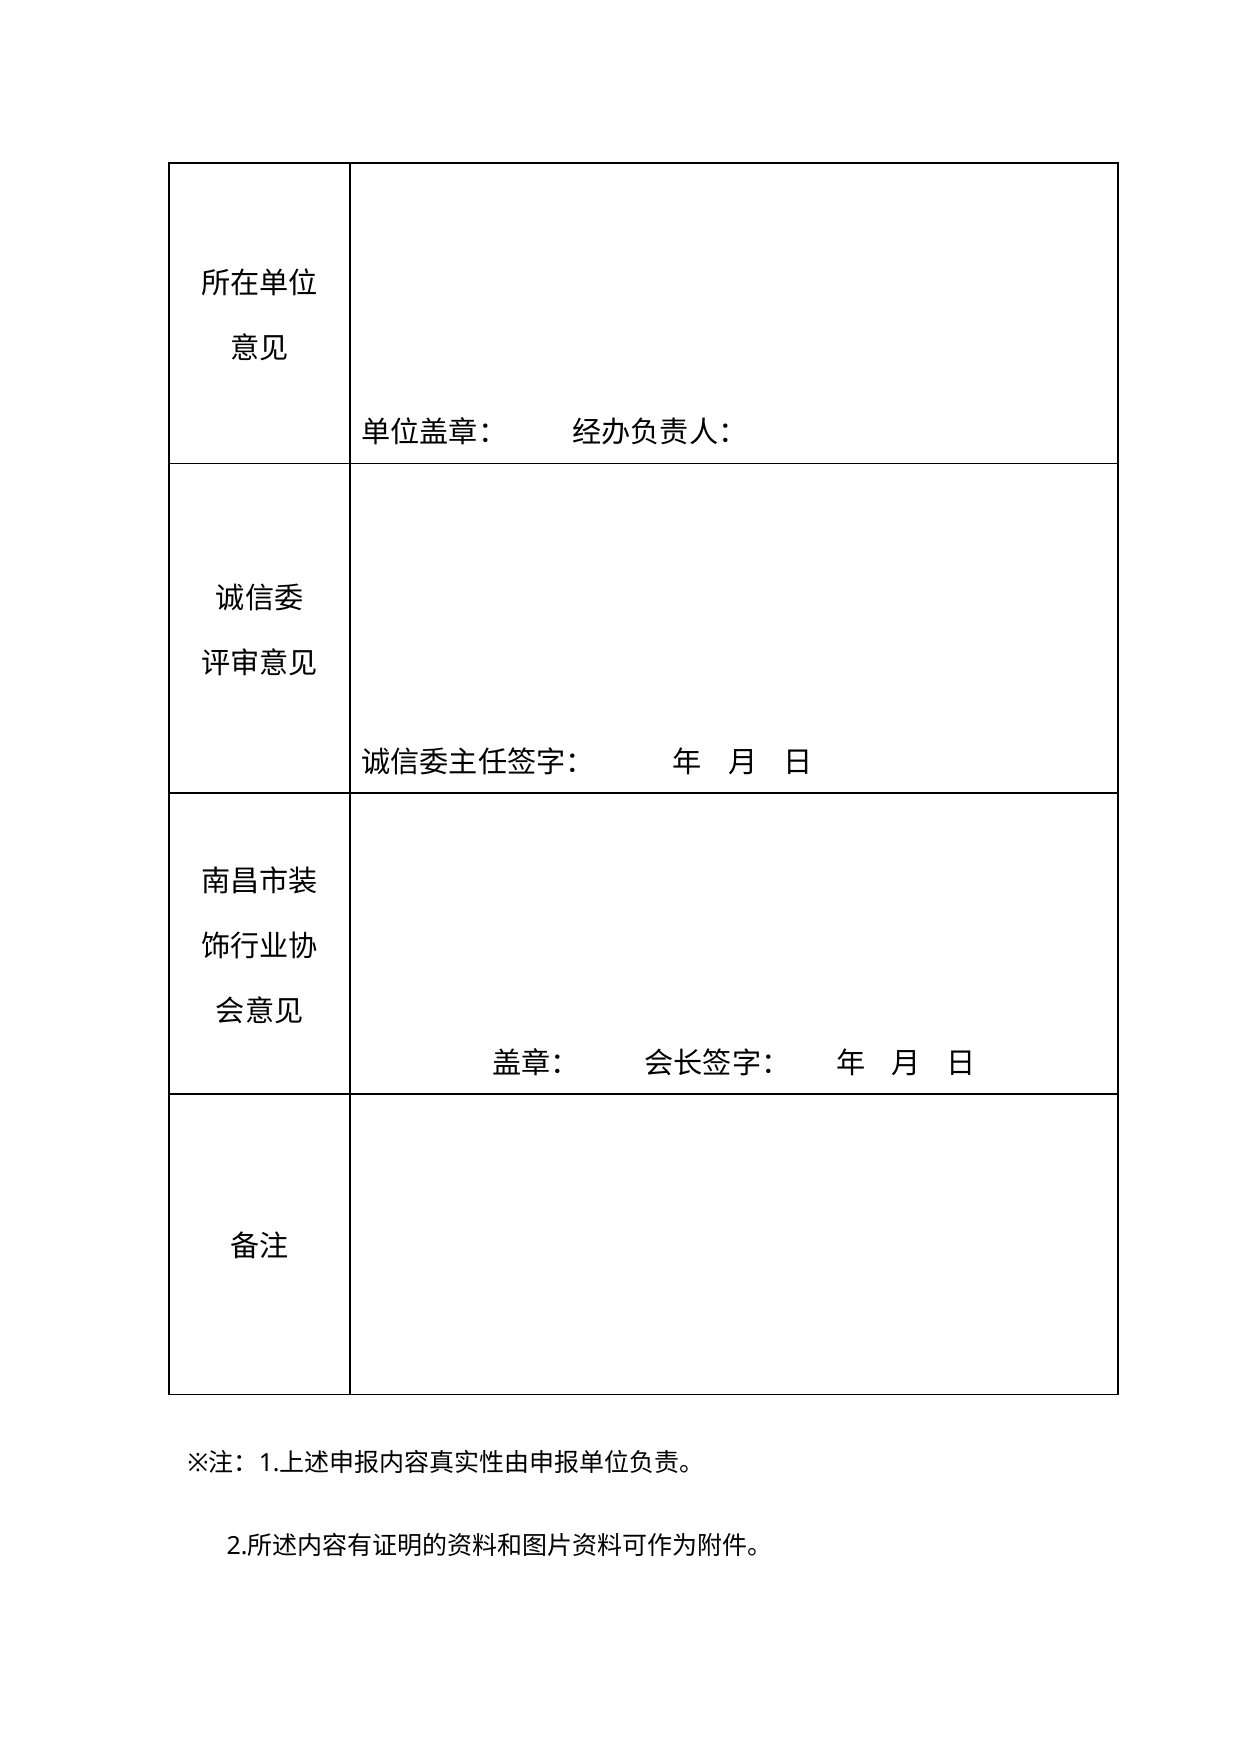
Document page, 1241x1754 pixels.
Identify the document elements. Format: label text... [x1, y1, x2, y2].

table_cell 诚信委主任签字： 年 月 日 [351, 464, 1117, 792]
table_cell [351, 1095, 1117, 1394]
text 2.所述内容有证明的资料和图片资料可作为附件。 [187, 1511, 1053, 1576]
table_cell 盖章： 会长签字： 年 月 日 [351, 794, 1117, 1093]
table_cell 单位盖章： 经办负责人： [351, 164, 1117, 462]
table_cell 所在单位 意见 [170, 164, 349, 462]
table_cell 备注 [170, 1095, 349, 1394]
table_cell 南昌市装饰行业协会意见 [170, 794, 349, 1093]
table_cell 诚信委 评审意见 [170, 464, 349, 792]
text ※注：1.上述申报内容真实性由申报单位负责。 [187, 1428, 1053, 1493]
